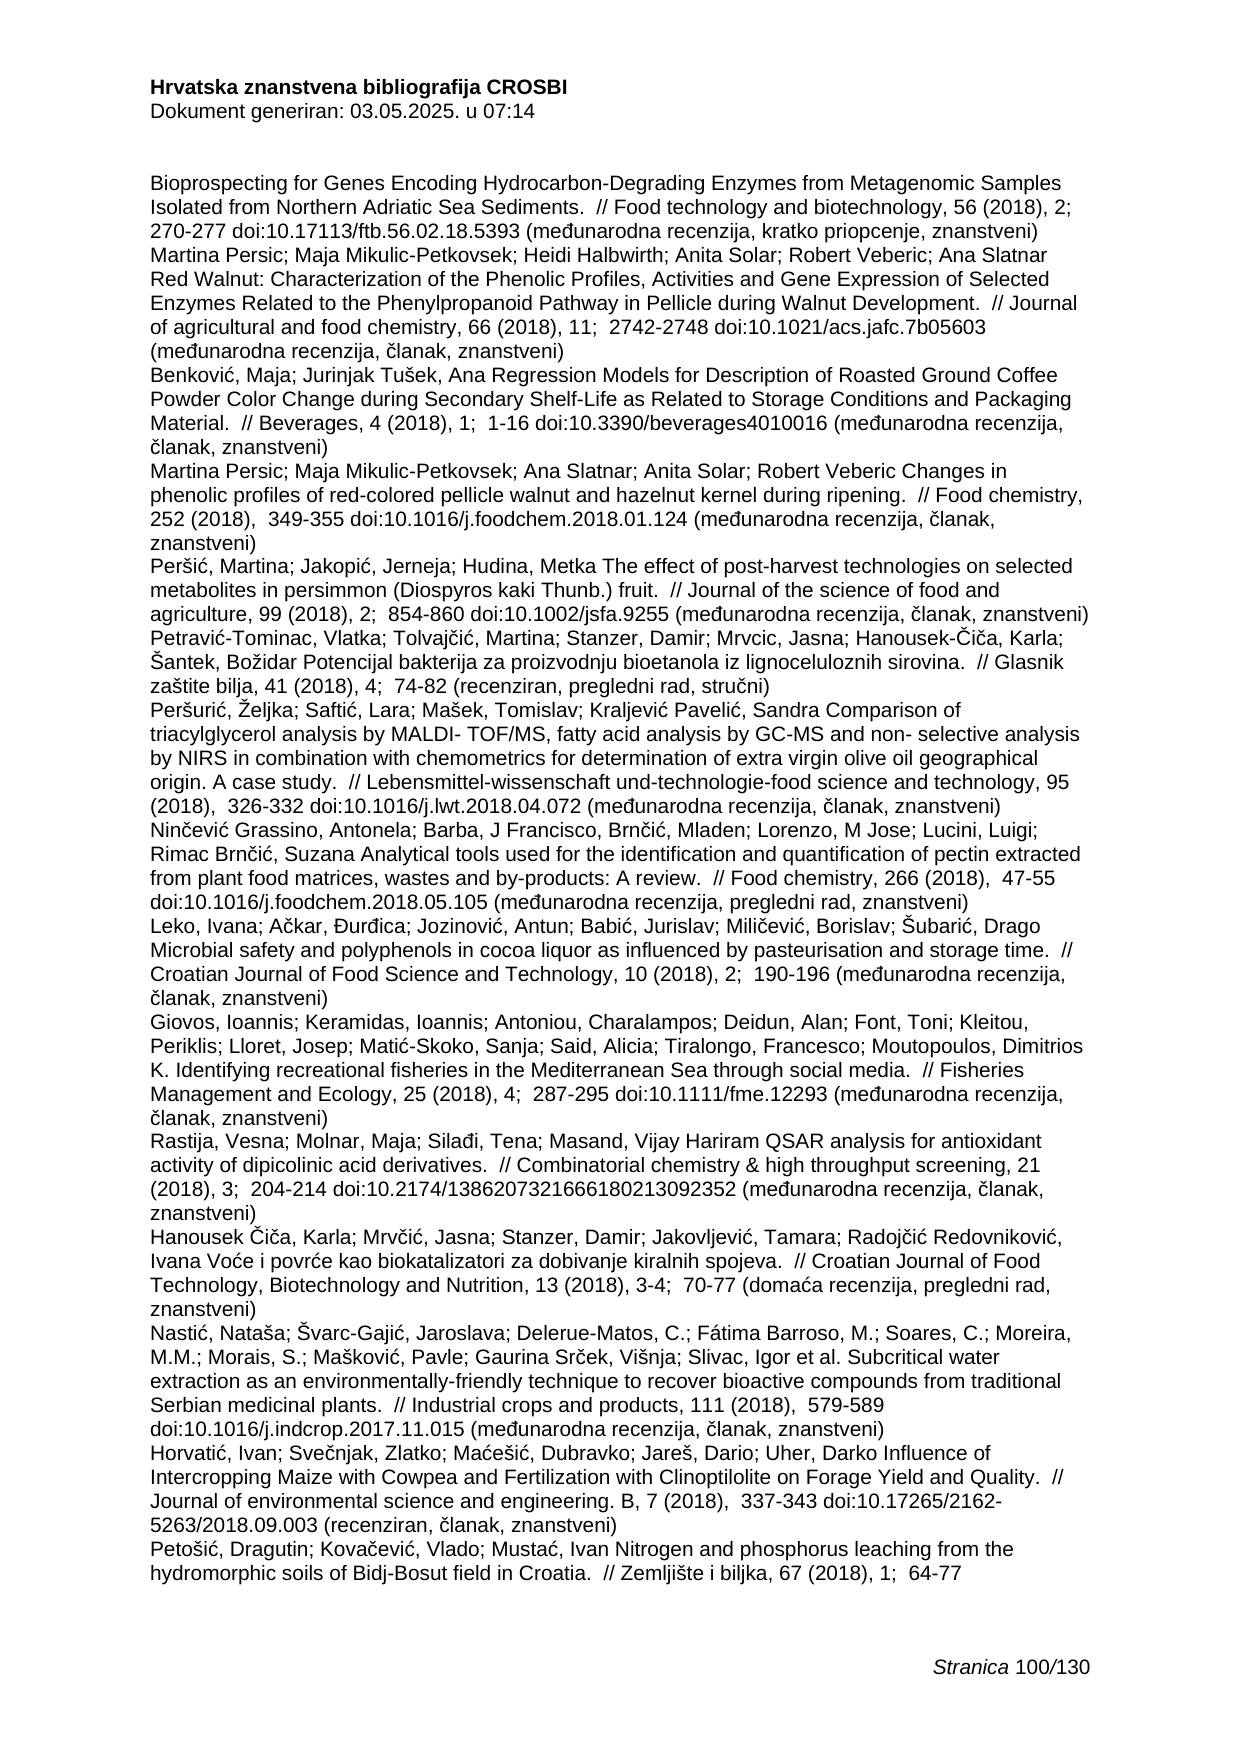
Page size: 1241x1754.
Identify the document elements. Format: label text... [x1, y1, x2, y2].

text Peršić, Martina; Jakopić, Jerneja; Hudina, Metka [150, 554, 1090, 626]
text Leko, Ivana; Ačkar, Đurđica; Jozinović, Antun; Babić, Jurislav; Miličević, Borislav; Šubarić, Drago [150, 914, 1090, 1009]
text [150, 1441, 1090, 1537]
text Rastija, Vesna; Molnar, Maja; Silađi, Tena; Masand, Vijay Hariram [150, 1129, 1090, 1225]
text Martina Persic; Maja Mikulic-Petkovsek; Heidi Halbwirth; Anita Solar; Robert Veberic; Ana Slatnar [150, 243, 1090, 363]
text Martina Persic; Maja Mikulic-Petkovsek; Ana Slatnar; Anita Solar; Robert Veberic [150, 458, 1090, 554]
text Giovos, Ioannis; Keramidas, Ioannis; Antoniou, Charalampos; Deidun, Alan; Font, Toni; Kleitou, Periklis; Lloret, Josep; Matić-Skoko, Sanja; Said, Alicia; Tiralongo, Francesco; Moutopoulos, Dimitrios K. [150, 1009, 1090, 1129]
text Peršurić, Željka; Saftić, Lara; Mašek, Tomislav; Kraljević Pavelić, Sandra [150, 698, 1090, 818]
text Petravić-Tominac, Vlatka; Tolvajčić, Martina; Stanzer, Damir; Mrvcic, Jasna; Hanousek-Čiča, Karla; Šantek, Božidar [150, 626, 1090, 698]
text Ninčević Grassino, Antonela; Barba, J Francisco, Brnčić, Mladen; Lorenzo, M Jose; Lucini, Luigi; Rimac Brnčić, Suzana [150, 818, 1090, 914]
text Hanousek Čiča, Karla; Mrvčić, Jasna; Stanzer, Damir; Jakovljević, Tamara; Radojčić Redovniković, Ivana [150, 1225, 1090, 1321]
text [150, 171, 1090, 243]
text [150, 1537, 1090, 1584]
text Benković, Maja; Jurinjak Tušek, Ana [150, 363, 1090, 458]
text Nastić, Nataša; Švarc-Gajić, Jaroslava; Delerue-Matos, C.; Fátima Barroso, M.; Soares, C.; Moreira, M.M.; Morais, S.; Mašković, Pavle; Gaurina Srček, Višnja; Slivac, Igor et al. [150, 1321, 1090, 1441]
